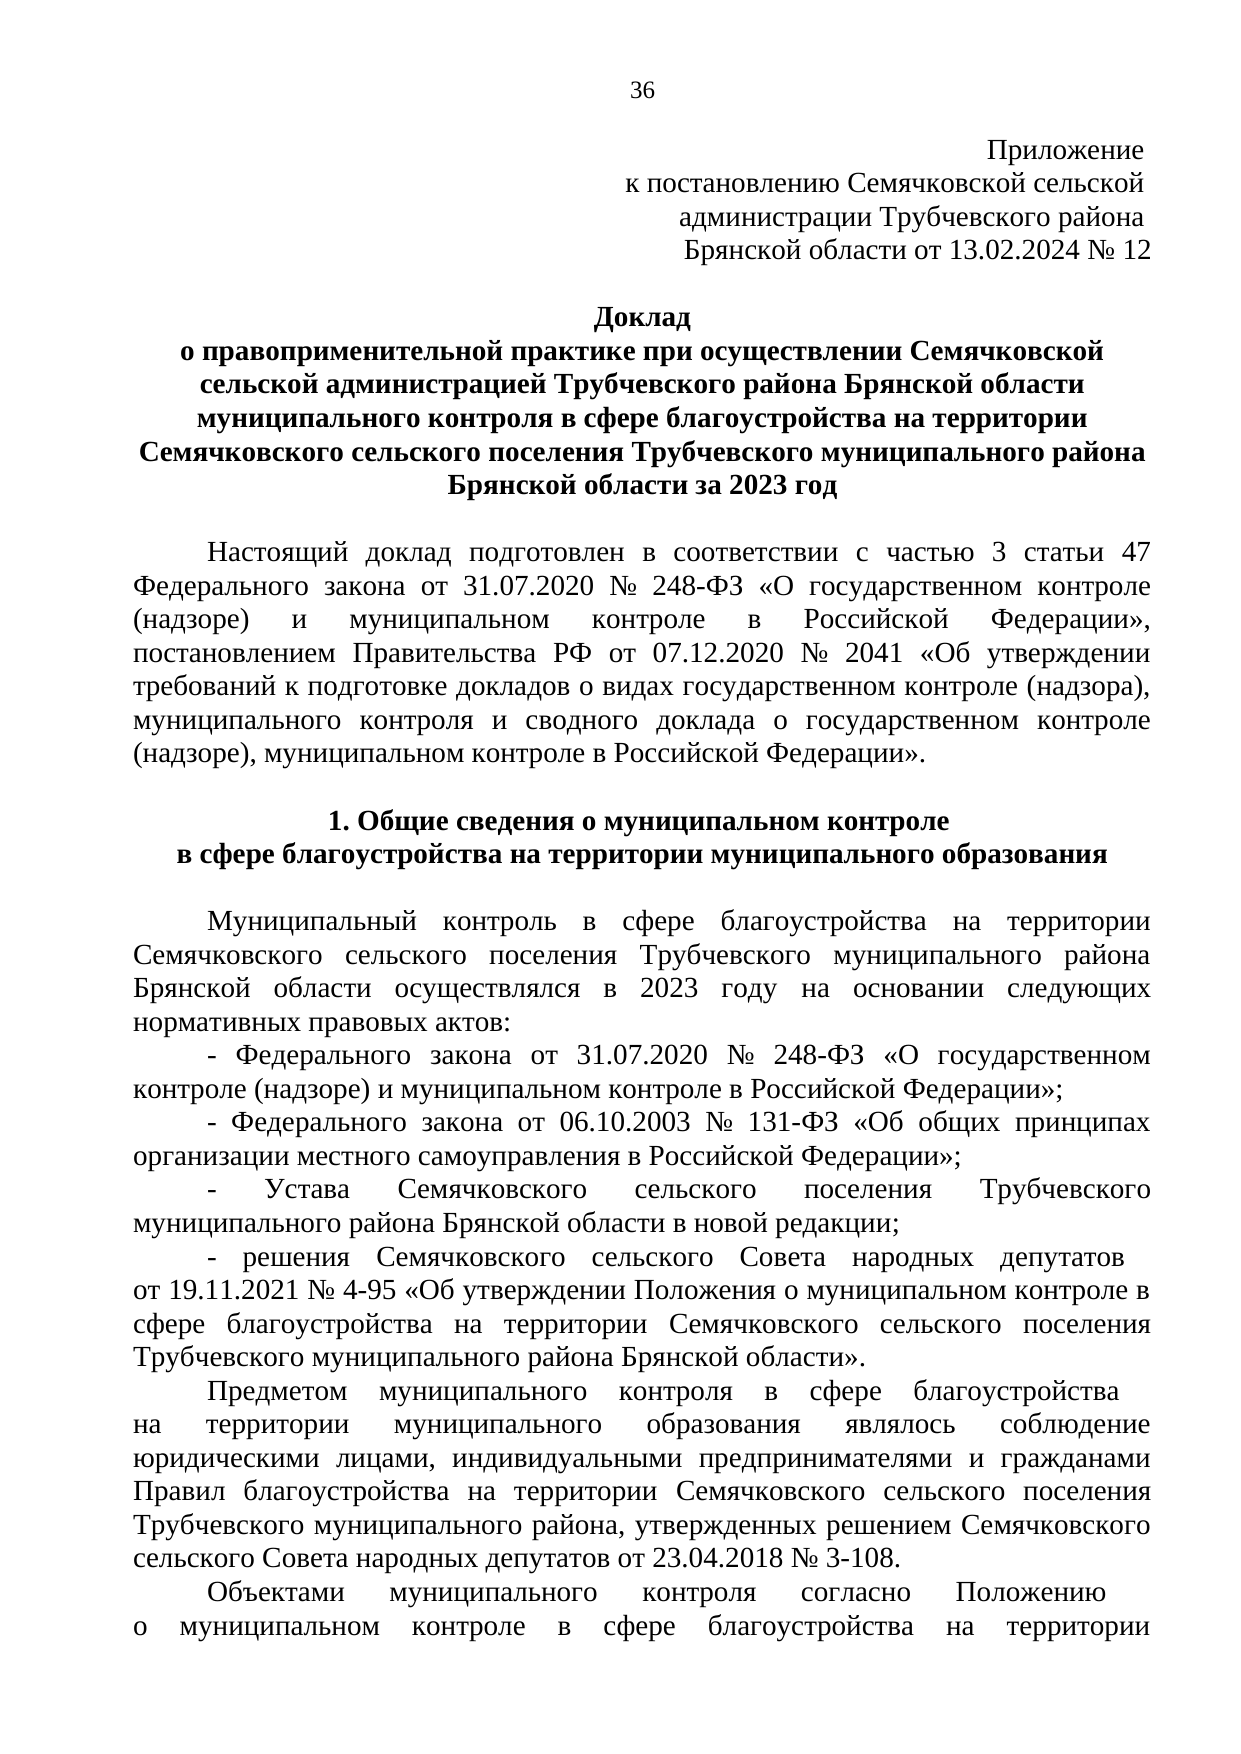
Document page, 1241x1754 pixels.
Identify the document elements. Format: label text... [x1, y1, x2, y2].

text - Федерального закона от 06.10.2003 № 131-ФЗ «Об общих принципах организации местного самоуправления в Российской Федерации»; [133, 1104, 1152, 1172]
text 1. Общие сведения о муниципальном контроле в сфере благоустройства на территории муниципального образования [133, 803, 1152, 870]
text Доклад [133, 299, 1152, 333]
text Приложение к постановлению Семячковской сельской администрации Трубчевского района Брянской области от 13.02.2024 № 12 [133, 132, 1152, 266]
text Предметом муниципального контроля в сфере благоустройства на территории муниципального образования являлось соблюдение юридическими лицами, индивидуальными предпринимателями и гражданами Правил благоустройства на территории Семячковского сельского поселения Трубчевского муниципального района, утвержденных решением Семячковского сельского Совета народных депутатов от 23.04.2018 № 3-108. [133, 1373, 1152, 1574]
text Муниципальный контроль в сфере благоустройства на территории Семячковского сельского поселения Трубчевского муниципального района Брянской области осуществлялся в 2023 году на основании следующих нормативных правовых актов: [133, 903, 1152, 1037]
text - решения Семячковского сельского Совета народных депутатов от 19.11.2021 № 4-95 «Об утверждении Положения о муниципальном контроле в сфере благоустройства на территории Семячковского сельского поселения Трубчевского муниципального района Брянской области». [133, 1239, 1152, 1373]
text - Устава Семячковского сельского поселения Трубчевского муниципального района Брянской области в новой редакции; [133, 1172, 1152, 1239]
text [133, 1574, 1152, 1641]
text - Федерального закона от 31.07.2020 № 248-ФЗ «О государственном контроле (надзоре) и муниципальном контроле в Российской Федерации»; [133, 1037, 1152, 1104]
text Настоящий доклад подготовлен в соответствии с частью 3 статьи 47 Федерального закона от 31.07.2020 № 248-ФЗ «О государственном контроле (надзоре) и муниципальном контроле в Российской Федерации», постановлением Правительства РФ от 07.12.2020 № 2041 «Об утверждении требований к подготовке докладов о видах государственном контроле (надзора), муниципального контроля и сводного доклада о государственном контроле (надзоре), муниципальном контроле в Российской Федерации». [133, 534, 1152, 769]
text о правоприменительной практике при осуществлении Семячковской сельской администрацией Трубчевского района Брянской области муниципального контроля в сфере благоустройства на территории Семячковского сельского поселения Трубчевского муниципального района Брянской области за 2023 год [133, 333, 1152, 501]
